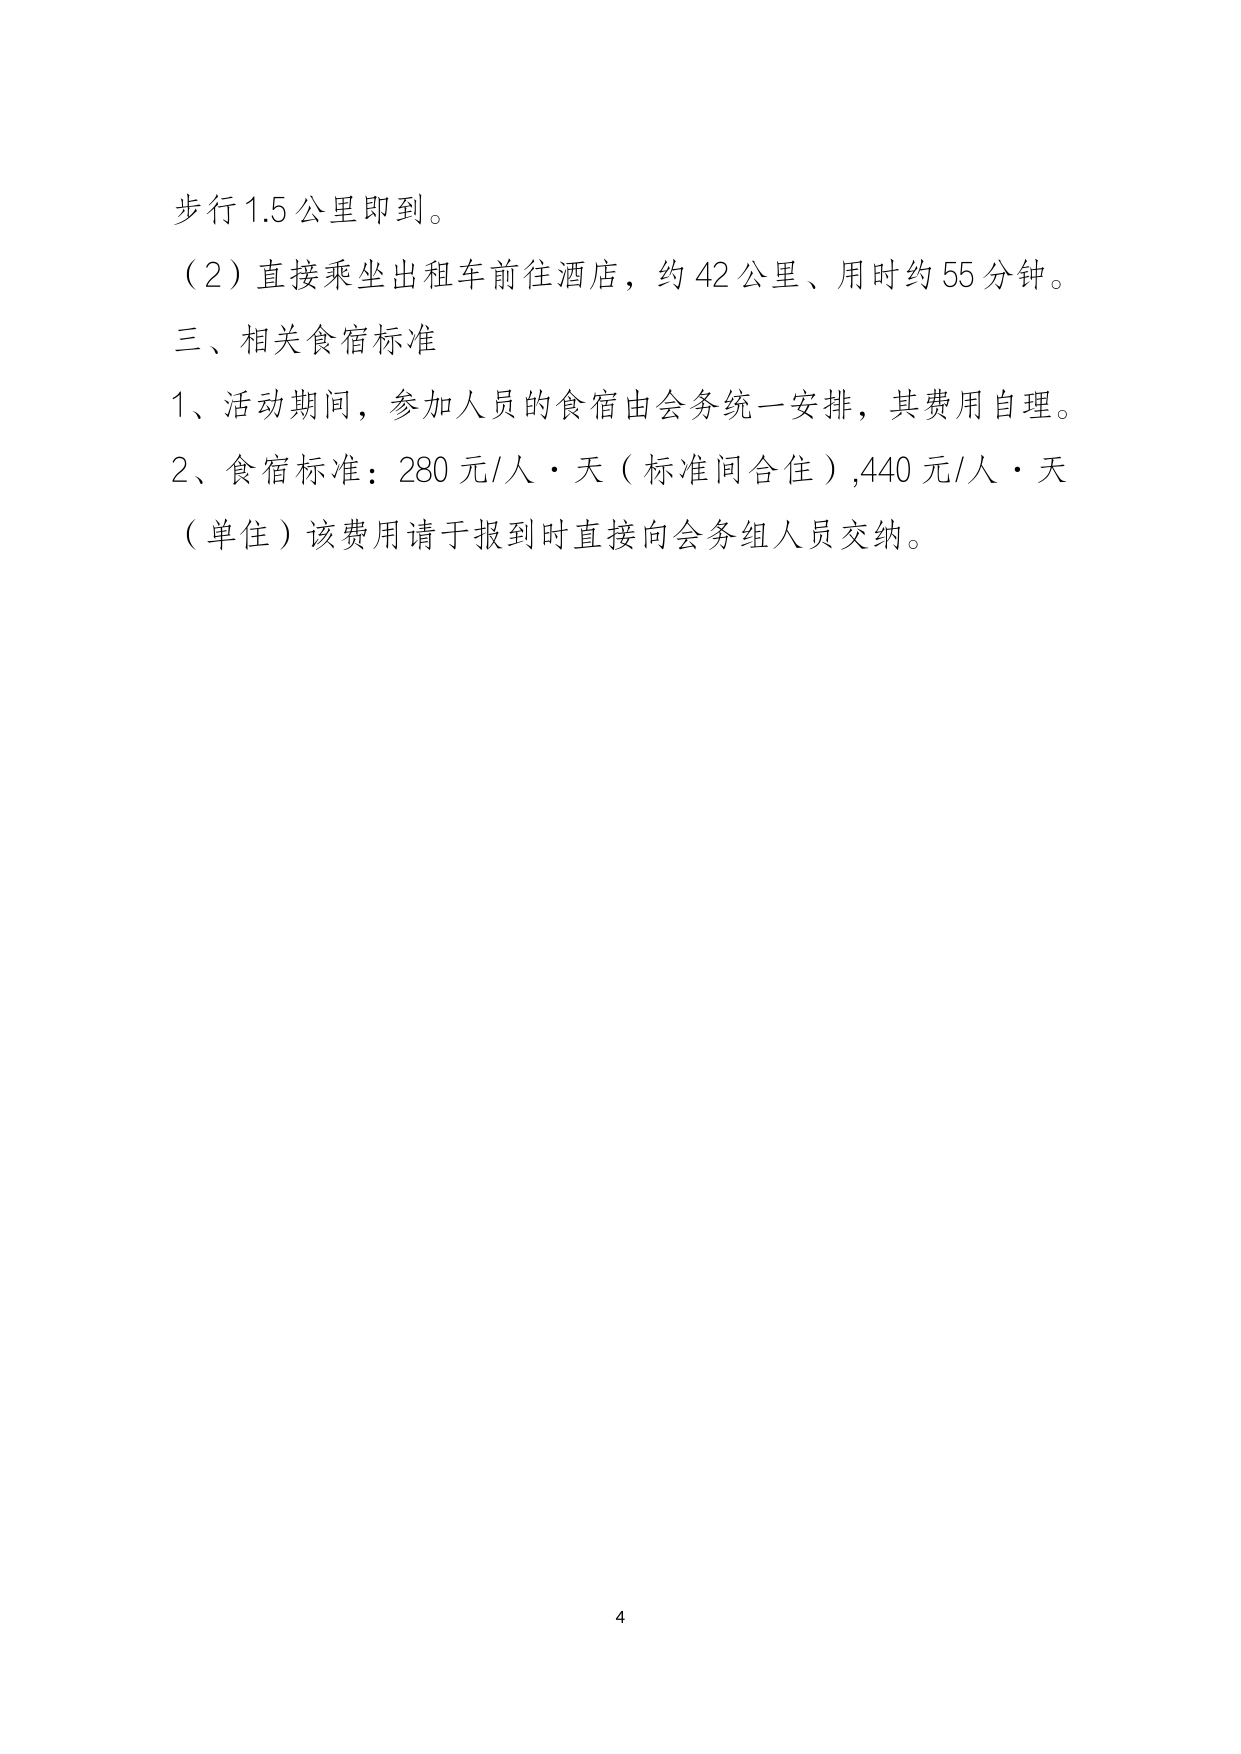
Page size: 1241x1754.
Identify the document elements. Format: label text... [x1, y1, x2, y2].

text （2）直接乘坐出租车前往酒店，约42公里、用时约55分钟。 [171, 243, 1069, 308]
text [171, 178, 1069, 243]
text 三、相关食宿标准 [171, 308, 1069, 373]
text 2、食宿标准：280元/人·天（标准间合住）,440元/人·天（单住）该费用请于报到时直接向会务组人员交纳。 [171, 438, 1069, 568]
text 1、活动期间，参加人员的食宿由会务统一安排，其费用自理。 [171, 373, 1069, 438]
